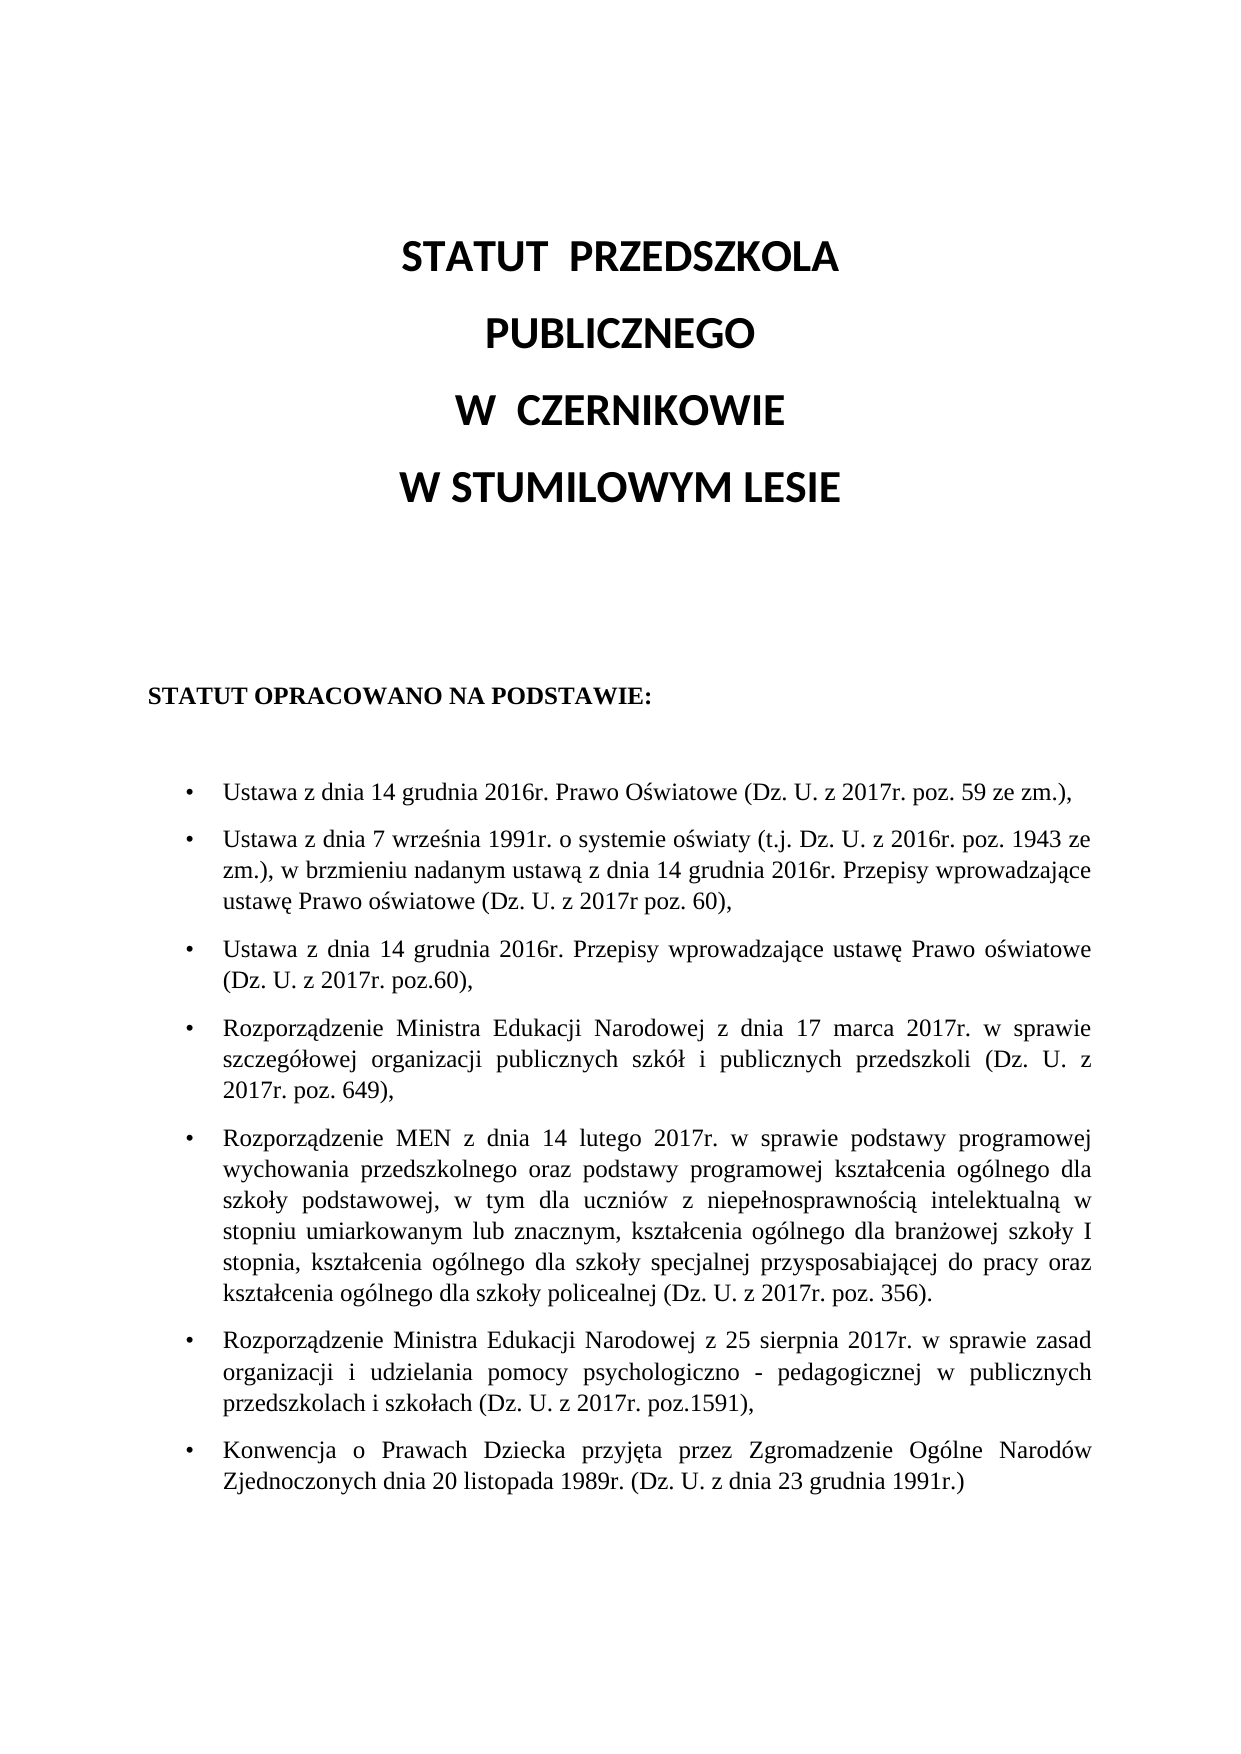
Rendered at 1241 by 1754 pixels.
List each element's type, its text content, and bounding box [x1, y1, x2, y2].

list Ustawa z dnia 14 grudnia 2016r. Prawo Oświatowe (Dz. U. z 2017r. poz. 59 ze zm.), [185, 777, 1093, 805]
text STATUT PRZEDSZKOLA [148, 227, 1093, 283]
text PUBLICZNEGO [148, 304, 1093, 360]
list Rozporządzenie Ministra Edukacji Narodowej z dnia 17 marca 2017r. w sprawie szczegółowej organizacji publicznych szkół i publicznych przedszkoli (Dz. U. z 2017r. poz. 649), [185, 1013, 1093, 1104]
list Rozporządzenie MEN z dnia 14 lutego 2017r. w sprawie podstawy programowej wychowania przedszkolnego oraz podstawy programowej kształcenia ogólnego dla szkoły podstawowej, w tym dla uczniów z niepełnosprawnością intelektualną w stopniu umiarkowanym lub znacznym, kształcenia ogólnego dla branżowej szkoły I stopnia, kształcenia ogólnego dla szkoły specjalnej przysposabiającej do pracy oraz kształcenia ogólnego dla szkoły policealnej (Dz. U. z 2017r. poz. 356). [185, 1123, 1093, 1307]
text STATUT OPRACOWANO NA PODSTAWIE: [148, 681, 1093, 710]
list Konwencja o Prawach Dziecka przyjęta przez Zgromadzenie Ogólne Narodów Zjednoczonych dnia 20 listopada 1989r. (Dz. U. z dnia 23 grudnia 1991r.) [185, 1435, 1093, 1495]
list Ustawa z dnia 14 grudnia 2016r. Przepisy wprowadzające ustawę Prawo oświatowe (Dz. U. z 2017r. poz.60), [185, 934, 1093, 994]
text W STUMILOWYM LESIE [148, 458, 1093, 514]
text W CZERNIKOWIE [148, 381, 1093, 437]
list Rozporządzenie Ministra Edukacji Narodowej z 25 sierpnia 2017r. w sprawie zasad organizacji i udzielania pomocy psychologiczno - pedagogicznej w publicznych przedszkolach i szkołach (Dz. U. z 2017r. poz.1591), [185, 1326, 1093, 1416]
list Ustawa z dnia 7 września 1991r. o systemie oświaty (t.j. Dz. U. z 2016r. poz. 1943 ze zm.), w brzmieniu nadanym ustawą z dnia 14 grudnia 2016r. Przepisy wprowadzające ustawę Prawo oświatowe (Dz. U. z 2017r poz. 60), [185, 824, 1093, 915]
